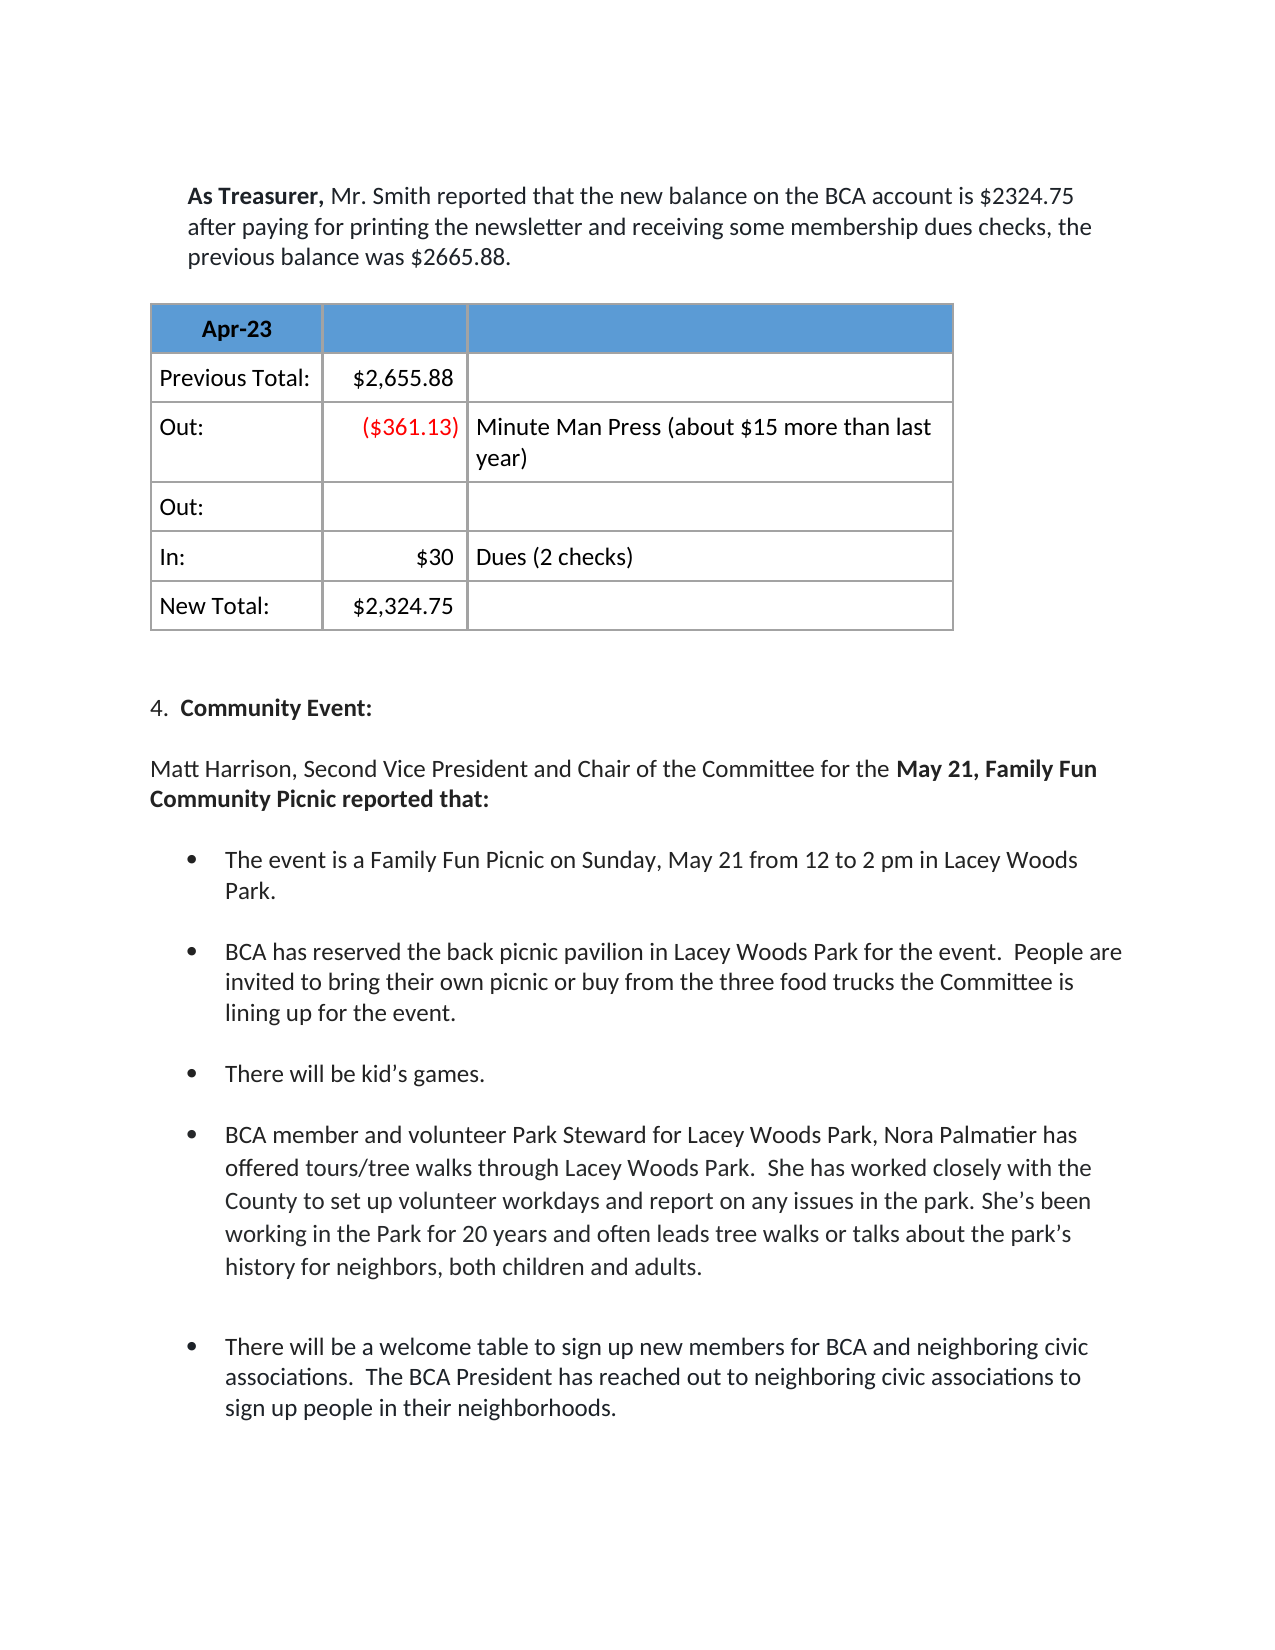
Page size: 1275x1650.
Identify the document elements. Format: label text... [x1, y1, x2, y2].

table_cell ($361.13) [324, 403, 466, 481]
text Matt Harrison, Second Vice President and Chair of the Committee for the May 21, Family Fun Community Picnic reported that: [150, 753, 1125, 814]
table_cell In: [152, 532, 321, 579]
text As Treasurer, Mr. Smith reported that the new balance on the BCA account is $2324.75 after paying for printing the newsletter and receiving some membership dues checks, the previous balance was $2665.88. [187, 181, 1125, 272]
table_cell Out: [152, 483, 321, 530]
table_cell [469, 483, 952, 530]
table_cell New Total: [152, 582, 321, 629]
table_cell $30 [324, 532, 466, 579]
list BCA member and volunteer Park Steward for Lacey Woods Park, Nora Palmatier has offered tours/tree walks through Lacey Woods Park. She has worked closely with the County to set up volunteer workdays and report on any issues in the park. She’s been working in the Park for 20 years and often leads tree walks or talks about the park’s history for neighbors, both children and adults. [187, 1119, 1125, 1281]
table_header Apr-23 [152, 305, 321, 352]
table_header [469, 305, 952, 352]
text 4. Community Event: [150, 692, 1125, 722]
list There will be a welcome table to sign up new members for BCA and neighboring civic associations. The BCA President has reached out to neighboring civic associations to sign up people in their neighborhoods. [187, 1331, 1125, 1422]
table_cell [469, 354, 952, 401]
table_cell $2,655.88 [324, 354, 466, 401]
table_cell Minute Man Press (about $15 more than last year) [469, 403, 952, 481]
list BCA has reserved the back picnic pavilion in Lacey Woods Park for the event. People are invited to bring their own picnic or buy from the three food trucks the Committee is lining up for the event. [187, 936, 1125, 1028]
list There will be kid’s games. [187, 1058, 1125, 1089]
table_cell Out: [152, 403, 321, 481]
table_cell [469, 582, 952, 629]
list The event is a Family Fun Picnic on Sunday, May 21 from 12 to 2 pm in Lacey Woods Park. [187, 844, 1125, 906]
table_cell Dues (2 checks) [469, 532, 952, 579]
table_cell Previous Total: [152, 354, 321, 401]
table_header [324, 305, 466, 352]
table_cell $2,324.75 [324, 582, 466, 629]
table_cell [324, 483, 466, 530]
